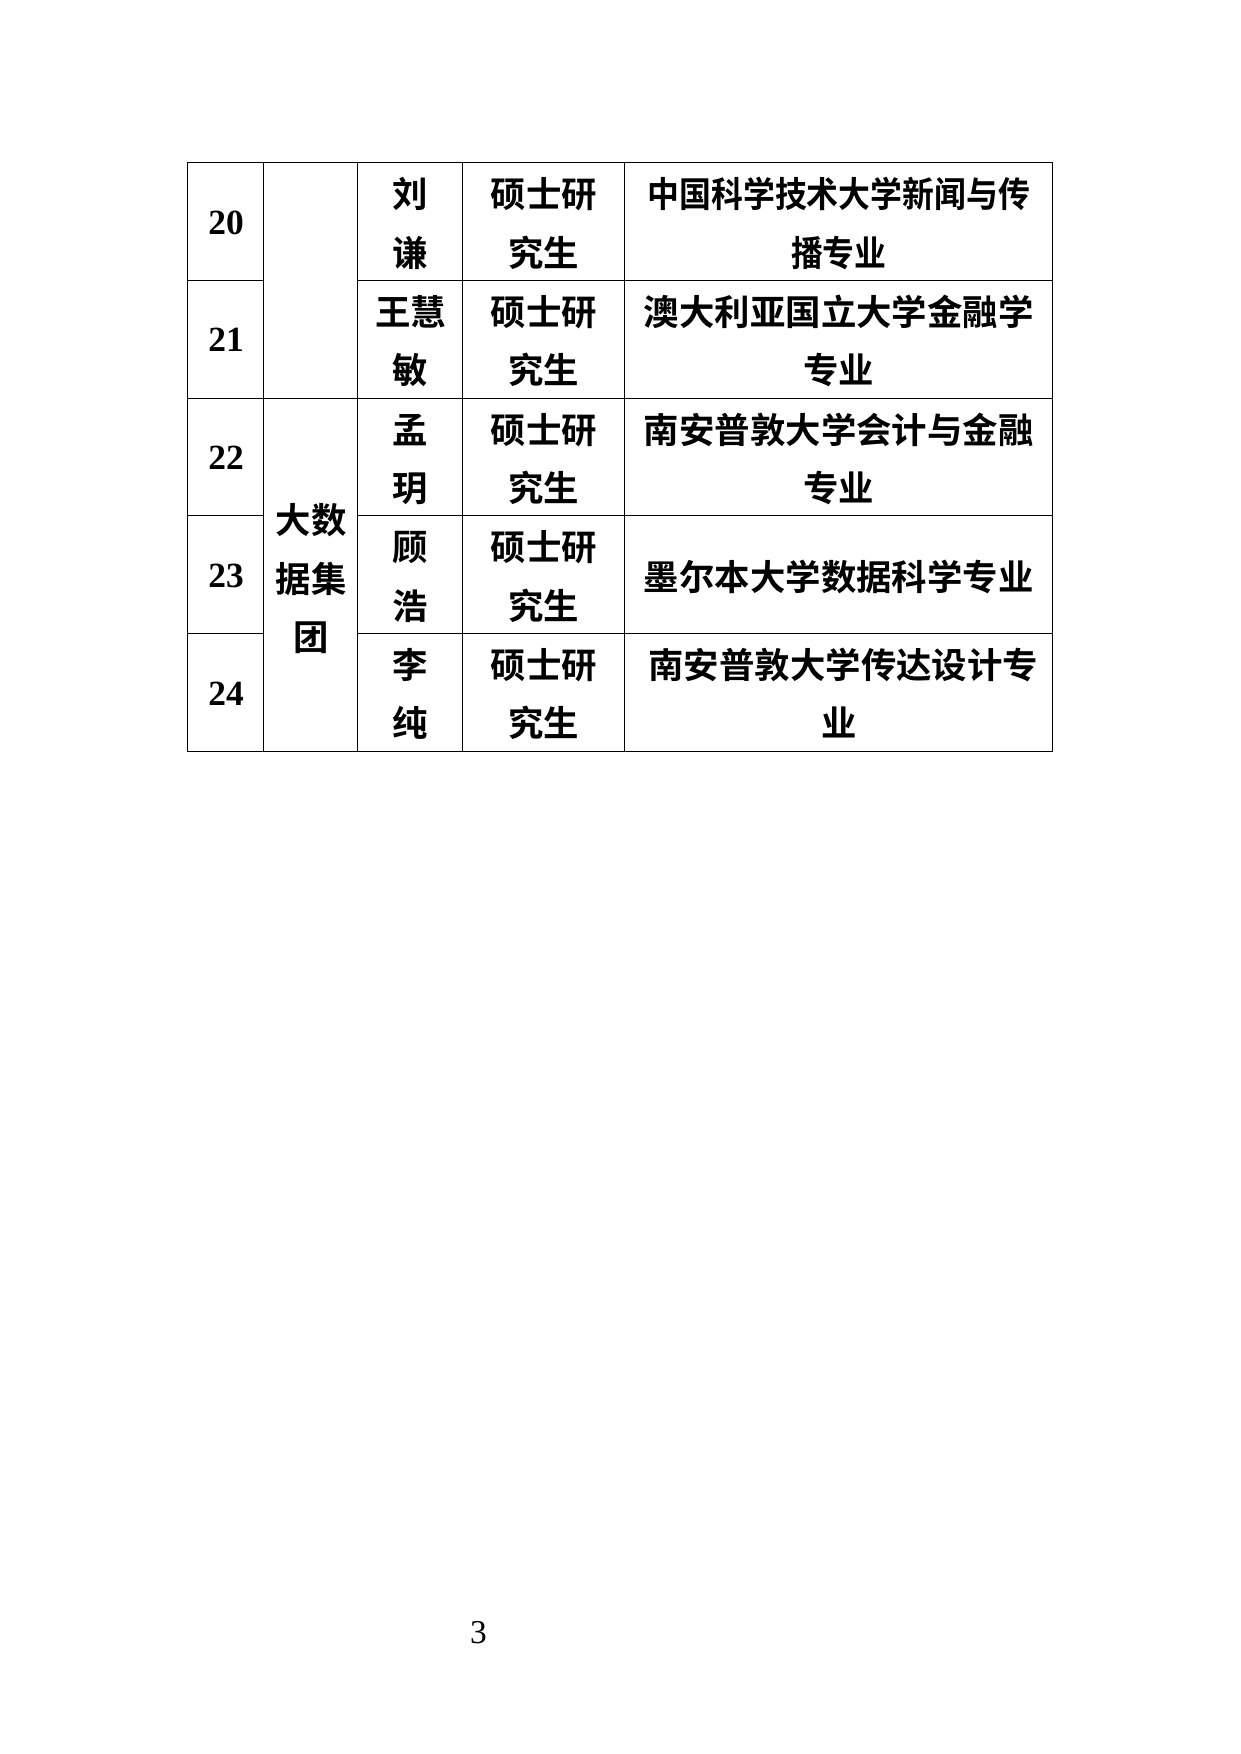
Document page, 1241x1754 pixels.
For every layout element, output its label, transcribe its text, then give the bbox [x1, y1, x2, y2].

table_cell 22 [188, 399, 263, 515]
table_cell 24 [188, 634, 263, 751]
table_cell 刘 谦 [358, 163, 462, 280]
table_cell 硕士研究生 [463, 281, 624, 397]
table_cell 孟 玥 [358, 399, 462, 515]
table_cell 21 [188, 281, 263, 397]
table_cell 顾 浩 [358, 516, 462, 633]
table_cell 中国科学技术大学新闻与传播专业 [625, 163, 1052, 280]
table_cell 硕士研究生 [463, 634, 624, 751]
table_cell 硕士研究生 [463, 163, 624, 280]
table_cell 南安普敦大学传达设计专业 [625, 634, 1052, 751]
table_cell 硕士研究生 [463, 516, 624, 633]
table_cell 硕士研究生 [463, 399, 624, 515]
table_cell 墨尔本大学数据科学专业 [625, 516, 1052, 633]
table_cell 23 [188, 516, 263, 633]
table_cell 20 [188, 163, 263, 280]
table_cell 南安普敦大学会计与金融专业 [625, 399, 1052, 515]
table_cell 王慧敏 [358, 281, 462, 397]
table_cell 李 纯 [358, 634, 462, 751]
table_cell 大数据集团 [264, 399, 357, 751]
table_cell 澳大利亚国立大学金融学专业 [625, 281, 1052, 397]
